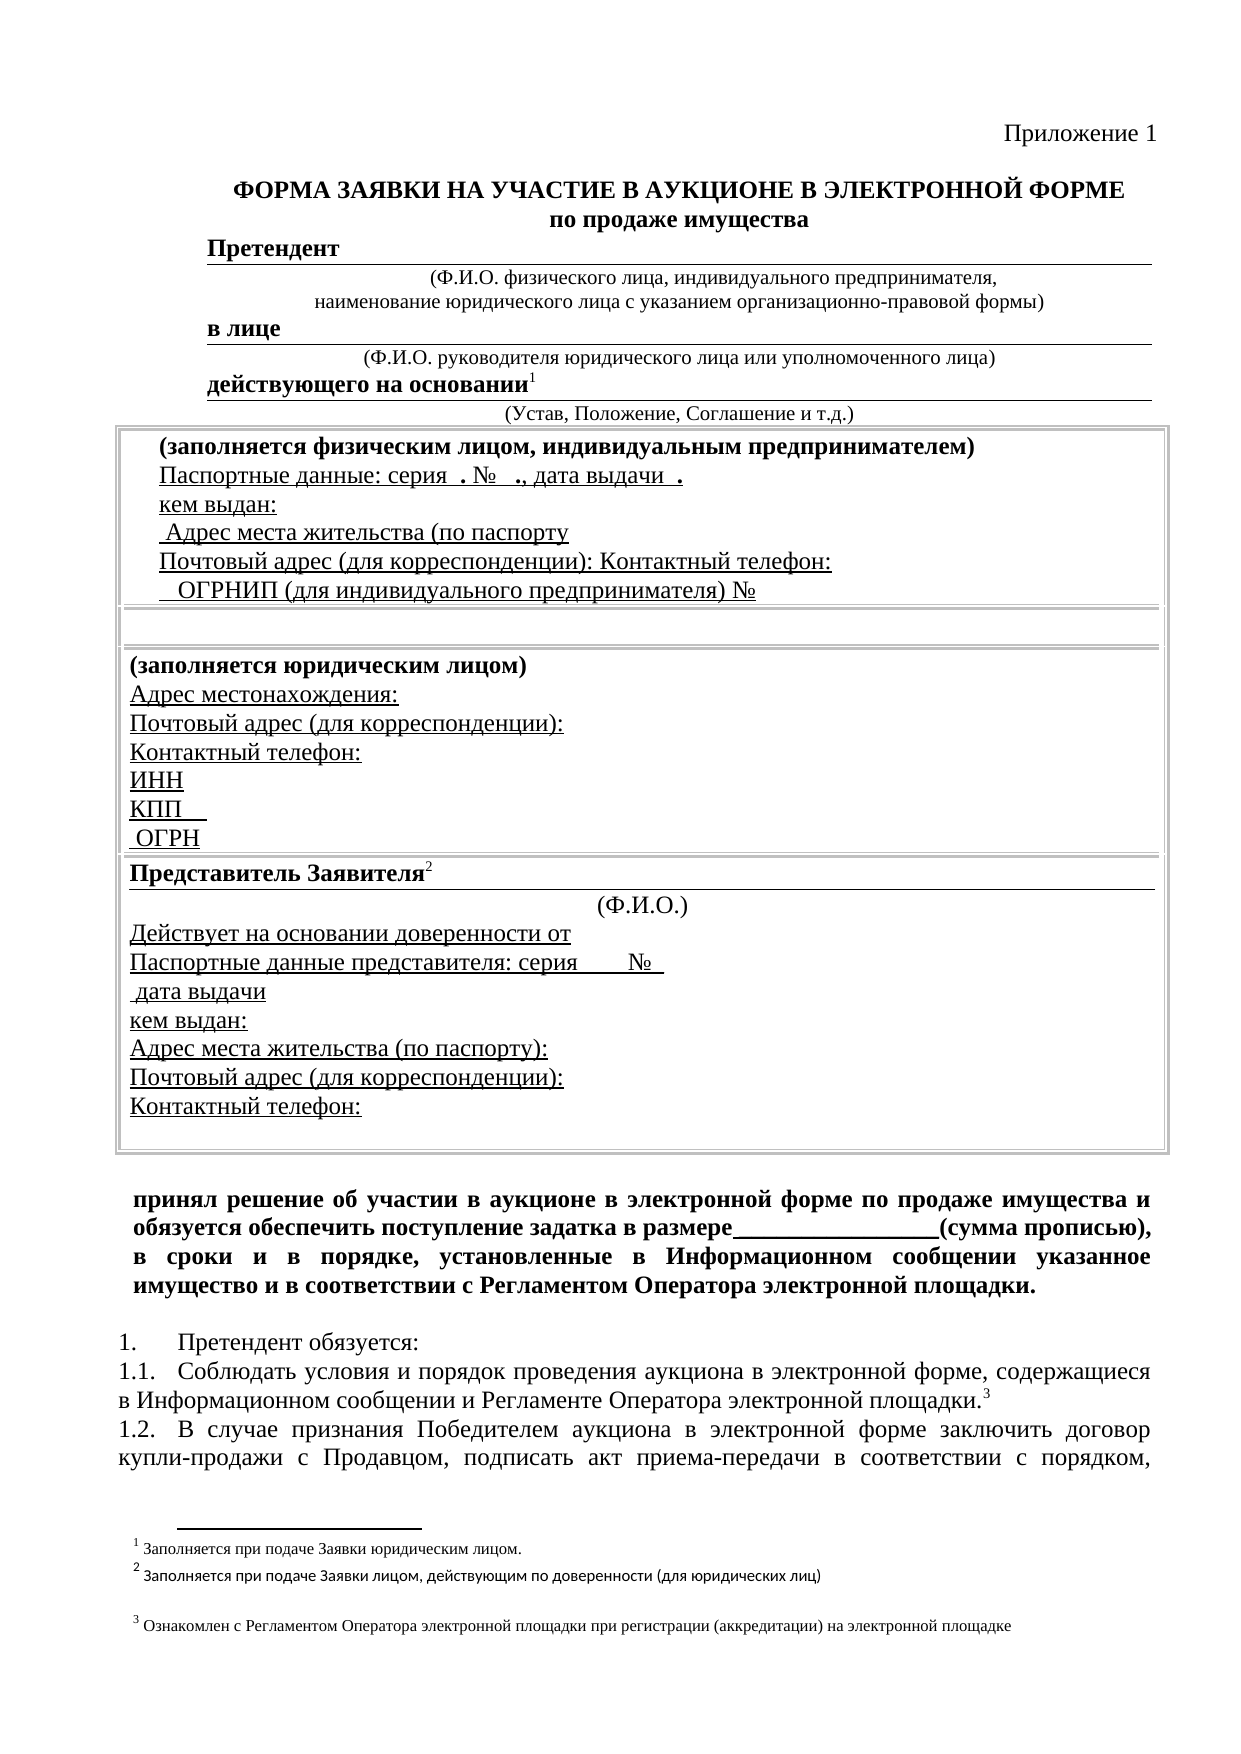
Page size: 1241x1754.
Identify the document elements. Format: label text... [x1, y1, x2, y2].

table_cell (заполняется юридическим лицом) Адрес местонахождения: Почтовый адрес (для корреспонденции): Контактный телефон: ИНН КПП ОГРН [118, 644, 1167, 852]
text ФОРМА ЗАЯВКИ НА УЧАСТИЕ В АУКЦИОНЕ В ЭЛЕКТРОННОЙ ФОРМЕ [207, 176, 1152, 204]
text (Ф.И.О. физического лица, индивидуального предпринимателя, наименование юридического лица с указанием организационно-правовой формы) [207, 265, 1152, 313]
text Претендент [207, 233, 1152, 264]
list Соблюдать условия и порядок проведения аукциона в электронной форме, содержащиеся в Информационном сообщении и Регламенте Оператора электронной площадки. [118, 1356, 1152, 1414]
text действующего на основании [207, 369, 1152, 400]
text в лице [207, 313, 1152, 344]
table_cell [118, 604, 1167, 644]
list Претендент обязуется: [118, 1327, 1152, 1356]
text принял решение об участии в аукционе в электронной форме по продаже имущества и обязуется обеспечить поступление задатка в размере ________________(сумма прописью), в сроки и в порядке, установленные в Информационном сообщении указанное имущество и в соответствии с Регламентом Оператора электронной площадки. [133, 1184, 1152, 1299]
text (Ф.И.О. руководителя юридического лица или уполномоченного лица) [207, 345, 1152, 369]
table_header (заполняется физическим лицом, индивидуальным предпринимателем) Паспортные данные: серия . № ., дата выдачи . кем выдан: Адрес места жительства (по паспорту Почтовый адрес (для корреспонденции): Контактный телефон: ОГРНИП (для индивидуального предпринимателя) № [121, 431, 1164, 604]
text (Устав, Положение, Соглашение и т.д.) [207, 401, 1152, 425]
text по продаже имущества [207, 204, 1152, 233]
text Приложение 1 [207, 118, 1157, 147]
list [118, 1414, 1152, 1471]
table_cell Представитель Заявителя (Ф.И.О.) Действует на основании доверенности от Паспортные данные представителя: серия №_ дата выдачи кем выдан: Адрес места жительства (по паспорту): Почтовый адрес (для корреспонденции): Контактный телефон: [118, 852, 1167, 1148]
